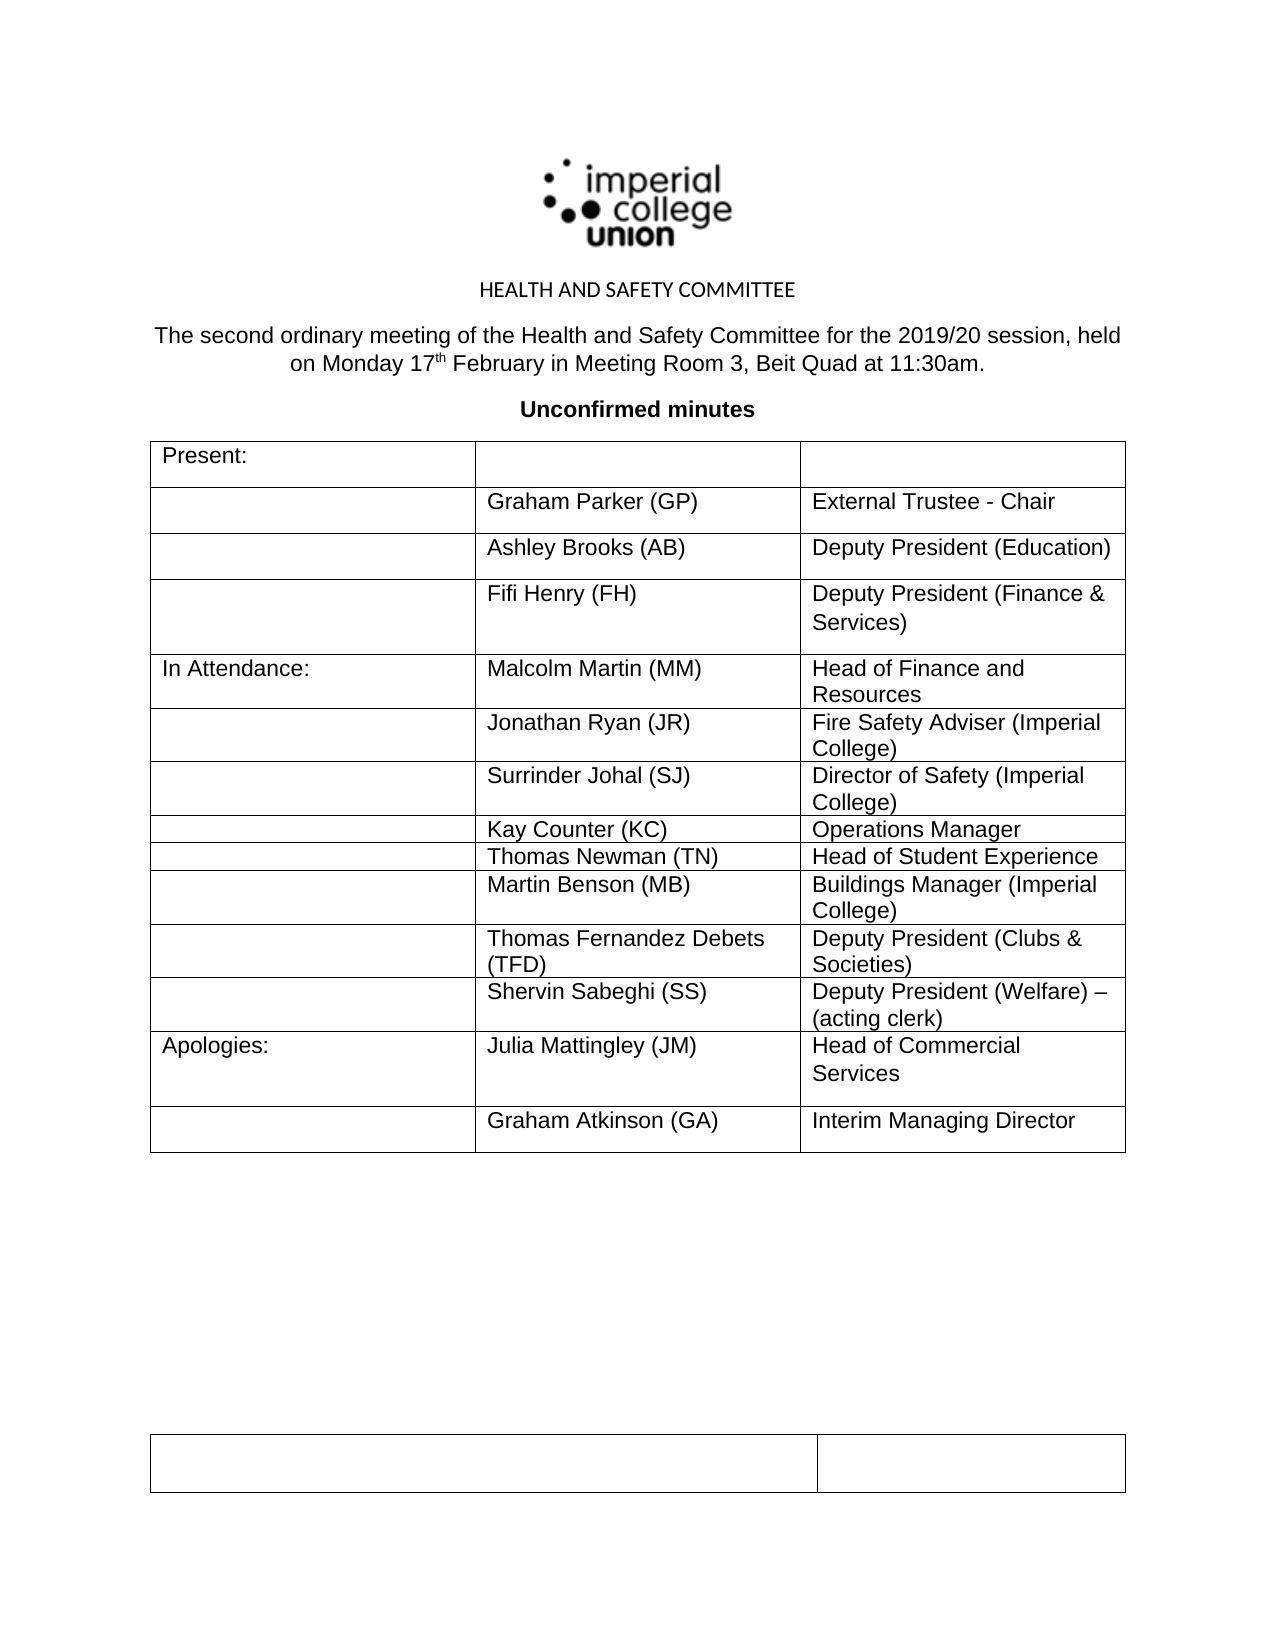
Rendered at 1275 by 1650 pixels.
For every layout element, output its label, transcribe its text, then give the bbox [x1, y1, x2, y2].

text HEALTH AND SAFETY COMMITTEE [150, 275, 1125, 303]
table_cell External Trustee - Chair [801, 488, 1125, 533]
table_cell Operations Manager [801, 816, 1125, 842]
table_cell Apologies: [151, 1032, 475, 1106]
table_cell Buildings Manager (Imperial College) [801, 871, 1125, 923]
table_cell Deputy President (Finance & Services) [801, 580, 1125, 654]
text Unconfirmed minutes [150, 396, 1125, 422]
table_cell Head of Commercial Services [801, 1032, 1125, 1106]
table_cell [151, 488, 475, 533]
table_cell [151, 709, 475, 761]
table_cell Kay Counter (KC) [476, 816, 800, 842]
table_cell Deputy President (Welfare) – (acting clerk) [801, 978, 1125, 1031]
table_cell Malcolm Martin (MM) [476, 655, 800, 707]
table_cell Thomas Fernandez Debets (TFD) [476, 925, 800, 977]
table_cell Shervin Sabeghi (SS) [476, 978, 800, 1031]
table_cell Deputy President (Clubs & Societies) [801, 925, 1125, 977]
table_cell Graham Parker (GP) [476, 488, 800, 533]
text The second ordinary meeting of the Health and Safety Committee for the 2019/20 session, held on Monday 17th February in Meeting Room 3, Beit Quad at 11:30am. [150, 322, 1125, 377]
table_header Present: [151, 442, 475, 487]
table_cell [151, 534, 475, 579]
table_cell Graham Atkinson (GA) [476, 1107, 800, 1152]
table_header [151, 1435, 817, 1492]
table_cell Deputy President (Education) [801, 534, 1125, 579]
table_cell Head of Student Experience [801, 843, 1125, 870]
table_header [476, 442, 800, 487]
table_cell Fifi Henry (FH) [476, 580, 800, 654]
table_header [818, 1435, 1125, 1492]
table_cell [151, 978, 475, 1031]
table_cell Julia Mattingley (JM) [476, 1032, 800, 1106]
table_cell Director of Safety (Imperial College) [801, 762, 1125, 815]
table_cell [151, 843, 475, 870]
table_cell [151, 1107, 475, 1152]
table_cell Jonathan Ryan (JR) [476, 709, 800, 761]
table_cell In Attendance: [151, 655, 475, 707]
picture [534, 150, 741, 257]
table_cell [151, 762, 475, 815]
table_cell [151, 580, 475, 654]
table_cell Martin Benson (MB) [476, 871, 800, 923]
table_cell Ashley Brooks (AB) [476, 534, 800, 579]
table_cell [151, 816, 475, 842]
table_cell Thomas Newman (TN) [476, 843, 800, 870]
table_cell Head of Finance and Resources [801, 655, 1125, 707]
table_cell Fire Safety Adviser (Imperial College) [801, 709, 1125, 761]
table_cell Surrinder Johal (SJ) [476, 762, 800, 815]
table_cell Interim Managing Director [801, 1107, 1125, 1152]
table_cell [151, 925, 475, 977]
table_cell [151, 871, 475, 923]
table_header [801, 442, 1125, 487]
